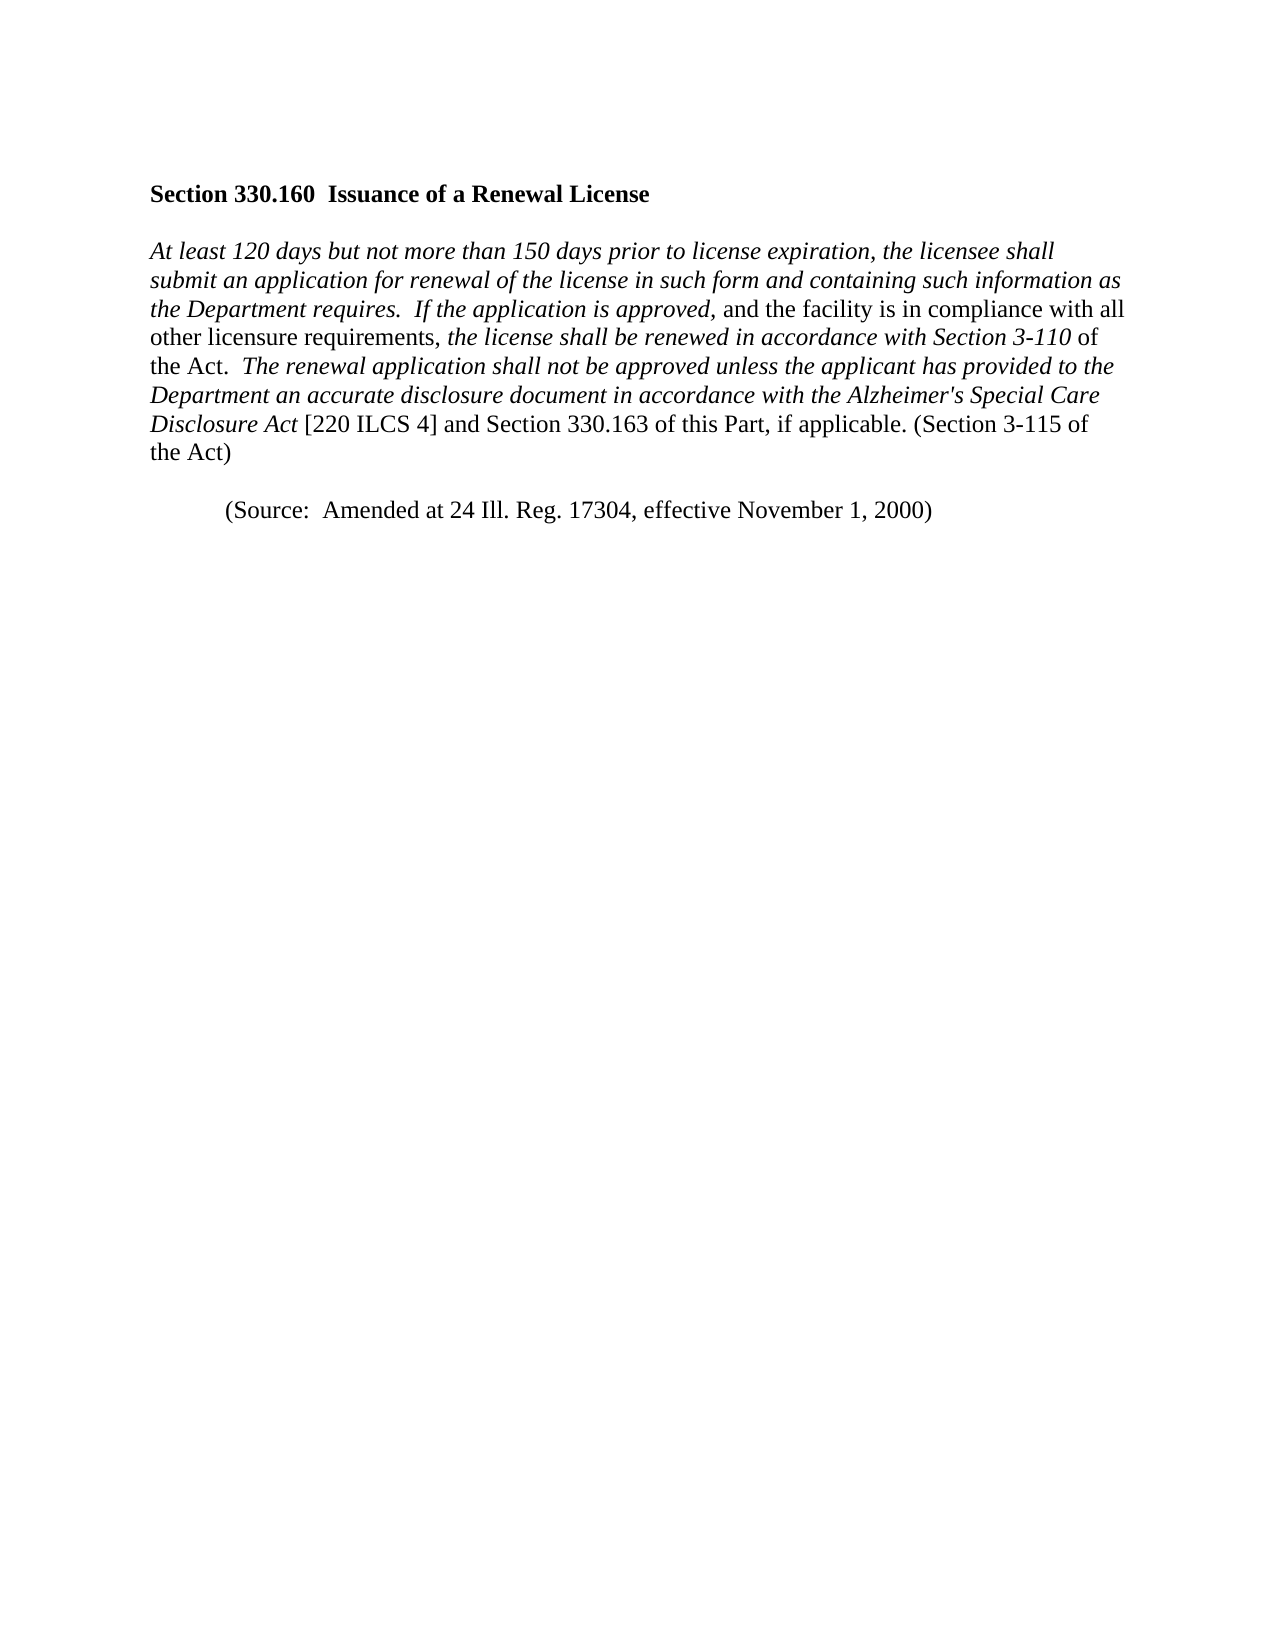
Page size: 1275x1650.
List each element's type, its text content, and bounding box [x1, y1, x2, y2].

text Section 330.160 Issuance of a Renewal License [150, 179, 1125, 207]
text (Source: Amended at 24 Ill. Reg. 17304, effective November 1, 2000) [225, 495, 1125, 524]
text At least 120 days but not more than 150 days prior to license expiration, the licensee shall submit an application for renewal of the license in such form and containing such information as the Department requires. If the application is approved, and the facility is in compliance with all other licensure requirements, the license shall be renewed in accordance with Section 3-110 of the Act. The renewal application shall not be approved unless the applicant has provided to the Department an accurate disclosure document in accordance with the Alzheimer's Special Care Disclosure Act [220 ILCS 4] and Section 330.163 of this Part, if applicable. (Section 3-115 of the Act) [150, 236, 1125, 466]
